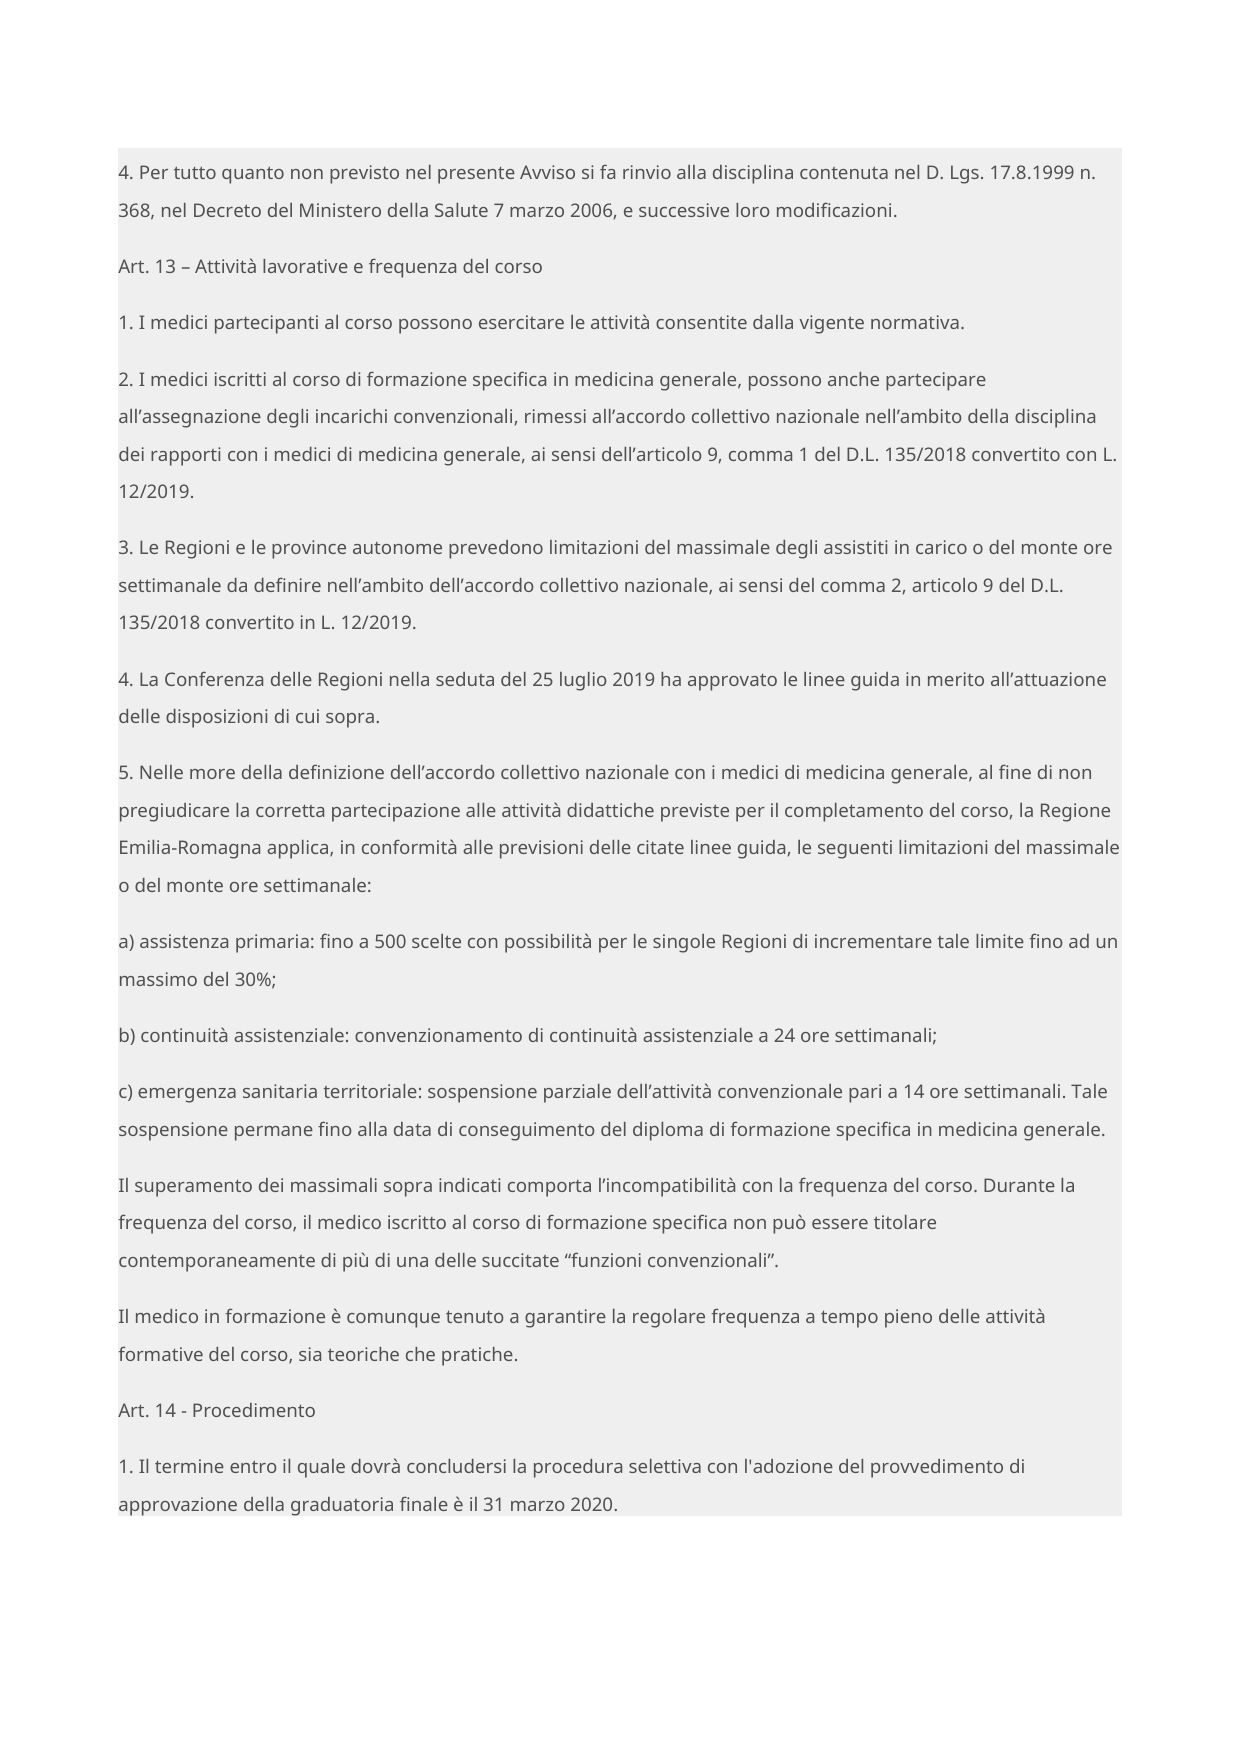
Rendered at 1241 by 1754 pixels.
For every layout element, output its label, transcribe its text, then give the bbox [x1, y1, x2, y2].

text Il medico in formazione è comunque tenuto a garantire la regolare frequenza a tempo pieno delle attività formative del corso, sia teoriche che pratiche. [118, 1291, 1122, 1366]
text 4. La Conferenza delle Regioni nella seduta del 25 luglio 2019 ha approvato le linee guida in merito all’attuazione delle disposizioni di cui sopra. [118, 654, 1122, 729]
text 3. Le Regioni e le province autonome prevedono limitazioni del massimale degli assistiti in carico o del monte ore settimanale da definire nell’ambito dell’accordo collettivo nazionale, ai sensi del comma 2, articolo 9 del D.L. 135/2018 convertito in L. 12/2019. [118, 523, 1122, 635]
text 2. I medici iscritti al corso di formazione specifica in medicina generale, possono anche partecipare all’assegnazione degli incarichi convenzionali, rimessi all’accordo collettivo nazionale nell’ambito della disciplina dei rapporti con i medici di medicina generale, ai sensi dell’articolo 9, comma 1 del D.L. 135/2018 convertito con L. 12/2019. [118, 354, 1122, 504]
text c) emergenza sanitaria territoriale: sospensione parziale dell’attività convenzionale pari a 14 ore settimanali. Tale sospensione permane fino alla data di conseguimento del diploma di formazione specifica in medicina generale. [118, 1066, 1122, 1141]
text 1. Il termine entro il quale dovrà concludersi la procedura selettiva con l'adozione del provvedimento di approvazione della graduatoria finale è il 31 marzo 2020. [118, 1441, 1122, 1516]
text 1. I medici partecipanti al corso possono esercitare le attività consentite dalla vigente normativa. [118, 298, 1122, 335]
text 4. Per tutto quanto non previsto nel presente Avviso si fa rinvio alla disciplina contenuta nel D. Lgs. 17.8.1999 n. 368, nel Decreto del Ministero della Salute 7 marzo 2006, e successive loro modificazioni. [118, 148, 1122, 223]
text a) assistenza primaria: fino a 500 scelte con possibilità per le singole Regioni di incrementare tale limite fino ad un massimo del 30%; [118, 916, 1122, 991]
text 5. Nelle more della definizione dell’accordo collettivo nazionale con i medici di medicina generale, al fine di non pregiudicare la corretta partecipazione alle attività didattiche previste per il completamento del corso, la Regione Emilia-Romagna applica, in conformità alle previsioni delle citate linee guida, le seguenti limitazioni del massimale o del monte ore settimanale: [118, 748, 1122, 898]
text Il superamento dei massimali sopra indicati comporta l’incompatibilità con la frequenza del corso. Durante la frequenza del corso, il medico iscritto al corso di formazione specifica non può essere titolare contemporaneamente di più di una delle succitate “funzioni convenzionali”. [118, 1160, 1122, 1273]
text Art. 14 - Procedimento [118, 1385, 1122, 1423]
text b) continuità assistenziale: convenzionamento di continuità assistenziale a 24 ore settimanali; [118, 1010, 1122, 1048]
text Art. 13 – Attività lavorative e frequenza del corso [118, 241, 1122, 279]
